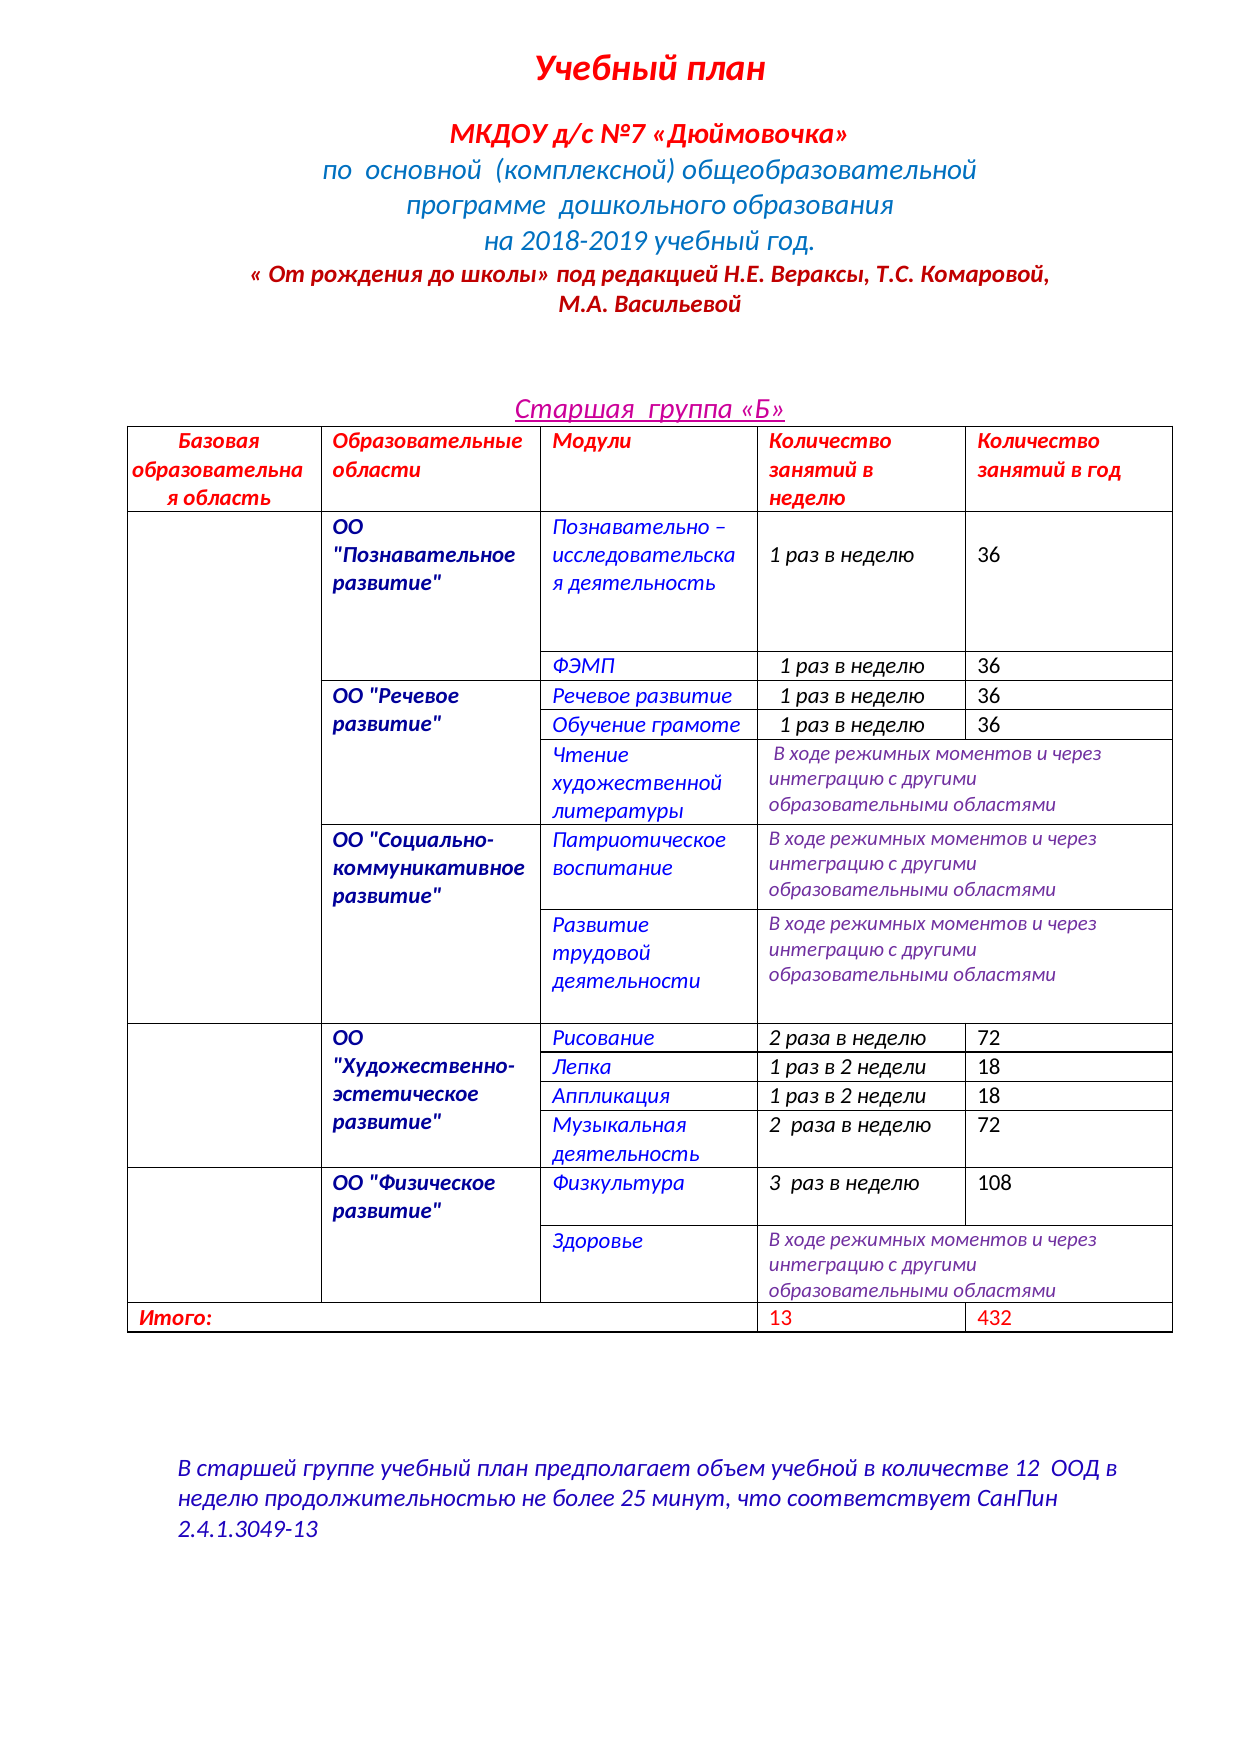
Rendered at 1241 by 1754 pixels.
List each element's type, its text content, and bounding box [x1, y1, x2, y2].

table_cell ОО "Познавательное развитие" [322, 512, 540, 680]
table_cell ОО "Художественно-эстетическое развитие" [322, 1024, 540, 1167]
table_cell 432 [966, 1303, 1172, 1331]
table_header Количество занятий в год [966, 427, 1172, 511]
table_cell [128, 512, 321, 1022]
table_cell 36 [966, 652, 1172, 680]
text В старшей группе учебный план предполагает объем учебной в количестве 12 ООД в неделю продолжительностью не более 25 минут, что соответствует СанПин 2.4.1.3049-13 [177, 1452, 1122, 1544]
table_cell В ходе режимных моментов и через интеграцию с другими образовательными областями [758, 1226, 1172, 1302]
table_cell 72 [966, 1024, 1172, 1051]
table_cell Познавательно – исследовательская деятельность [541, 512, 757, 651]
table_cell Здоровье [541, 1226, 757, 1302]
table_cell 13 [758, 1303, 965, 1331]
table_cell 1 раз в 2 недели [758, 1082, 965, 1109]
table_cell 36 [966, 710, 1172, 739]
table_cell В ходе режимных моментов и через интеграцию с другими образовательными областями [758, 825, 1172, 909]
table_cell 36 [966, 512, 1172, 651]
table_cell 1 раз в неделю [758, 512, 965, 651]
table_header Количество занятий в неделю [758, 427, 965, 511]
text программе дошкольного образования [177, 186, 1122, 222]
table_cell 3 раз в неделю [758, 1168, 965, 1225]
table_cell 72 [966, 1111, 1172, 1167]
table_cell Чтение художественной литературы [541, 740, 757, 824]
text Старшая группа «Б» [177, 390, 1122, 426]
text по основной (комплексной) общеобразовательной [177, 151, 1122, 186]
table_cell ОО "Физическое развитие" [322, 1168, 540, 1302]
table_cell Речевое развитие [541, 681, 757, 709]
table_cell 2 раза в неделю [758, 1024, 965, 1051]
text М.А. Васильевой [177, 288, 1122, 319]
table_cell ОО "Речевое развитие" [322, 681, 540, 824]
text « От рождения до школы» под редакцией Н.Е. Вераксы, Т.С. Комаровой, [177, 258, 1122, 288]
table_cell 1 раз в неделю [758, 710, 965, 739]
table_cell 2 раза в неделю [758, 1111, 965, 1167]
table_cell Патриотическое воспитание [541, 825, 757, 909]
table_cell 36 [966, 681, 1172, 709]
table_cell Итого: [128, 1303, 757, 1331]
table_cell Лепка [541, 1053, 757, 1081]
table_cell 1 раз в неделю [758, 652, 965, 680]
table_cell В ходе режимных моментов и через интеграцию с другими образовательными областями [758, 740, 1172, 824]
table_cell Рисование [541, 1024, 757, 1051]
table_cell 1 раз в 2 недели [758, 1053, 965, 1081]
table_cell Физкультура [541, 1168, 757, 1225]
table_cell 18 [966, 1053, 1172, 1081]
table_cell 18 [966, 1082, 1172, 1109]
table_cell [128, 1024, 321, 1167]
table_header Базовая образовательная область [128, 427, 321, 511]
text на 2018-2019 учебный год. [177, 222, 1122, 258]
table_cell ФЭМП [541, 652, 757, 680]
text МКДОУ д/с №7 «Дюймовочка» [177, 115, 1122, 151]
table_cell Развитие трудовой деятельности [541, 910, 757, 1022]
table_header Модули [541, 427, 757, 511]
table_header Образовательные области [322, 427, 540, 511]
table_cell Аппликация [541, 1082, 757, 1109]
table_cell Обучение грамоте [541, 710, 757, 739]
table_cell 108 [966, 1168, 1172, 1225]
table_cell [128, 1168, 321, 1302]
table_cell ОО "Социально-коммуникативное развитие" [322, 825, 540, 1022]
table_cell 1 раз в неделю [758, 681, 965, 709]
table_cell Музыкальная деятельность [541, 1111, 757, 1167]
text Учебный план [177, 44, 1122, 90]
table_cell В ходе режимных моментов и через интеграцию с другими образовательными областями [758, 910, 1172, 1022]
